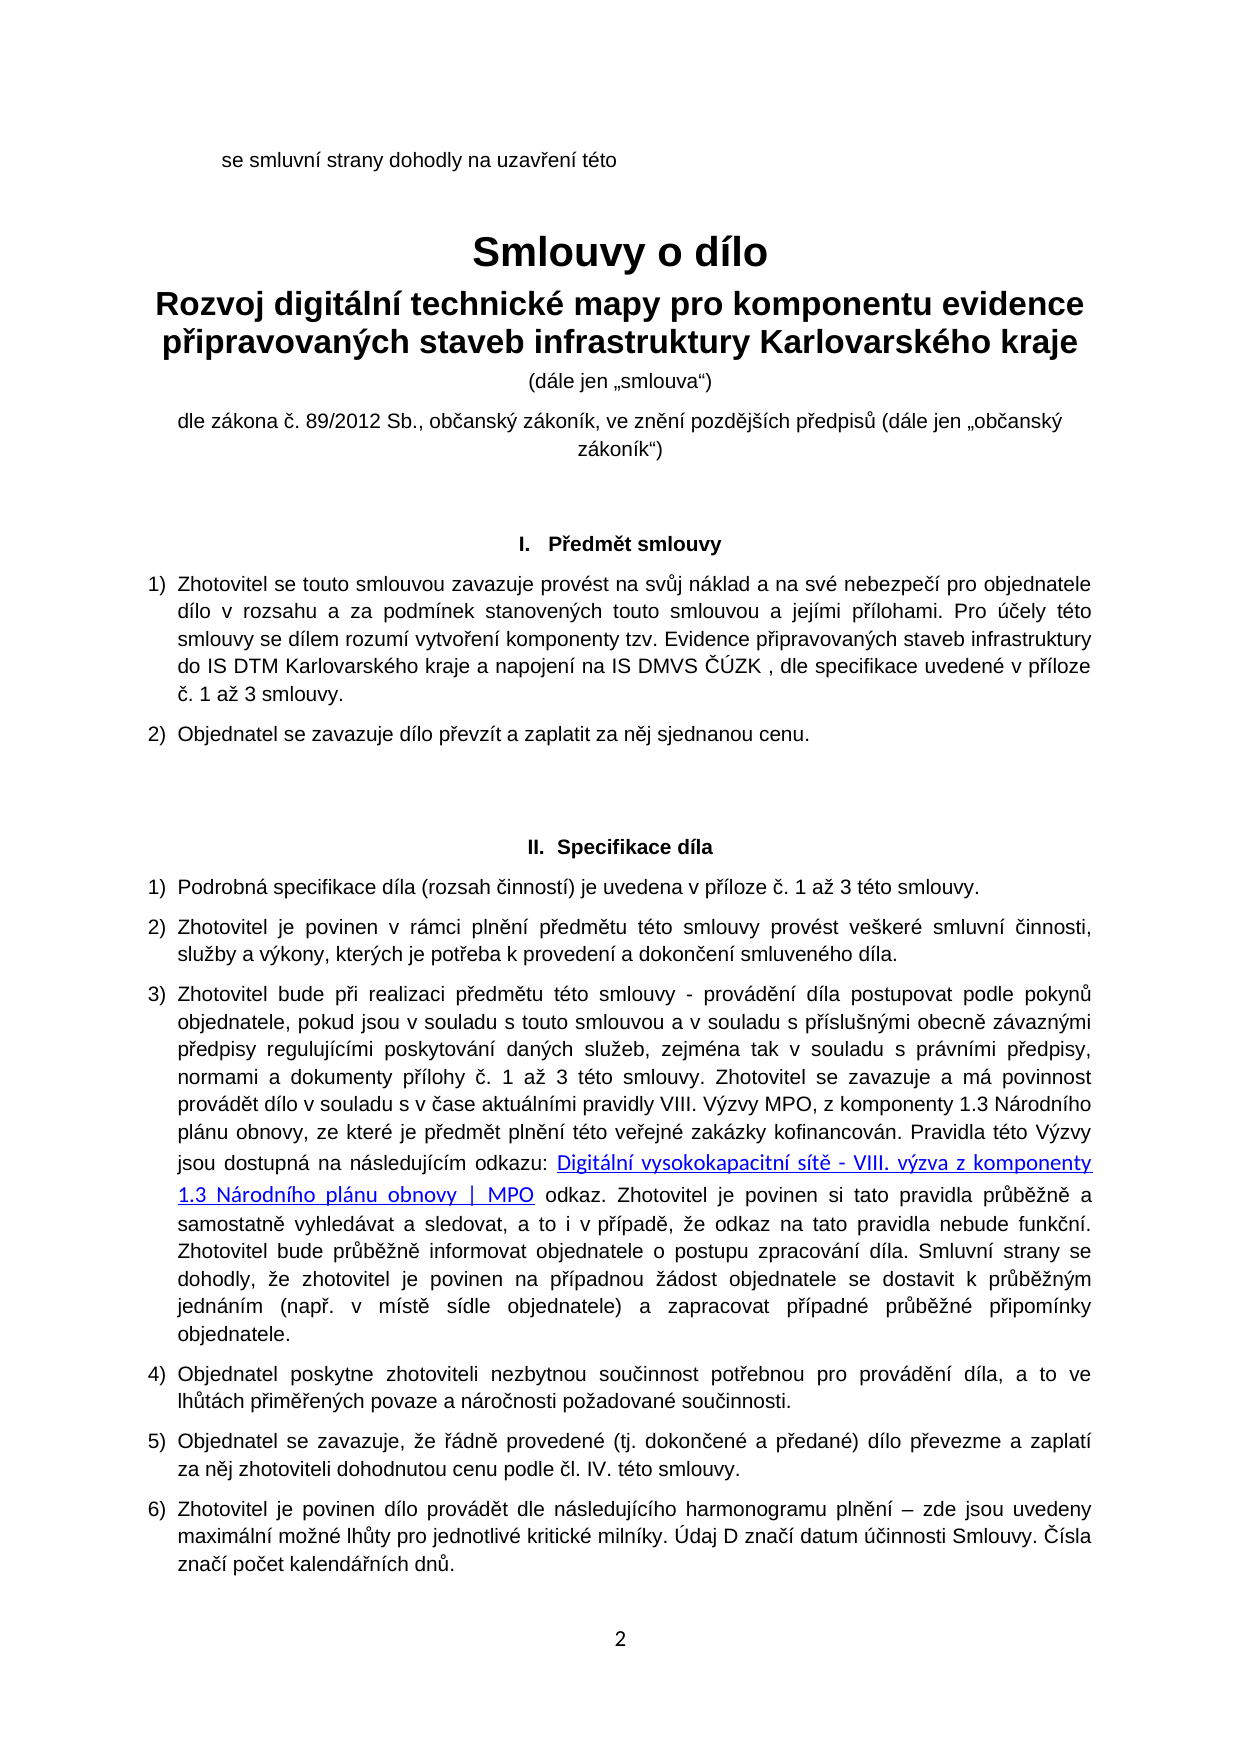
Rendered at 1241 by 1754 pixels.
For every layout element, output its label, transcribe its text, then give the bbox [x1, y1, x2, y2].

list Předmět smlouvy [148, 532, 1093, 556]
text Rozvoj digitální technické mapy pro komponentu evidence připravovaných staveb infrastruktury Karlovarského kraje [148, 284, 1093, 361]
text dle zákona č. 89/2012 Sb., občanský zákoník, ve znění pozdějších předpisů (dále jen „občanský zákoník“) [148, 409, 1093, 461]
list Zhotovitel se touto smlouvou zavazuje provést na svůj náklad a na své nebezpečí pro objednatele dílo v rozsahu a za podmínek stanovených touto smlouvou a jejími přílohami. Pro účely této smlouvy se dílem rozumí vytvoření komponenty tzv. Evidence připravovaných staveb infrastruktury do IS DTM Karlovarského kraje a napojení na IS DMVS ČÚZK , dle specifikace uvedené v příloze č. 1 až 3 smlouvy. [148, 572, 1093, 706]
text se smluvní strany dohodly na uzavření této [148, 148, 1093, 172]
text Smlouvy o dílo [148, 228, 1093, 276]
list Zhotovitel je povinen dílo provádět dle následujícího harmonogramu plnění – zde jsou uvedeny maximální možné lhůty pro jednotlivé kritické milníky. Údaj D značí datum účinnosti Smlouvy. Čísla značí počet kalendářních dnů. [148, 1496, 1093, 1575]
list Objednatel se zavazuje dílo převzít a zaplatit za něj sjednanou cenu. [148, 722, 1093, 746]
list Objednatel se zavazuje, že řádně provedené (tj. dokončené a předané) dílo převezme a zaplatí za něj zhotoviteli dohodnutou cenu podle čl. IV. této smlouvy. [148, 1429, 1093, 1480]
list Objednatel poskytne zhotoviteli nezbytnou součinnost potřebnou pro provádění díla, a to ve lhůtách přiměřených povaze a náročnosti požadované součinnosti. [148, 1361, 1093, 1413]
list Podrobná specifikace díla (rozsah činností) je uvedena v příloze č. 1 až 3 této smlouvy. [148, 874, 1093, 898]
list Specifikace díla [148, 834, 1093, 858]
list Zhotovitel je povinen v rámci plnění předmětu této smlouvy provést veškeré smluvní činnosti, služby a výkony, kterých je potřeba k provedení a dokončení smluveného díla. [148, 914, 1093, 966]
list Zhotovitel bude při realizaci předmětu této smlouvy - provádění díla postupovat podle pokynů objednatele, pokud jsou v souladu s touto smlouvou a v souladu s příslušnými obecně závaznými předpisy regulujícími poskytování daných služeb, zejména tak v souladu s právními předpisy, normami a dokumenty přílohy č. 1 až 3 této smlouvy. Zhotovitel se zavazuje a má povinnost provádět dílo v souladu s v čase aktuálními pravidly VIII. Výzvy MPO, z komponenty 1.3 Národního plánu obnovy, ze které je předmět plnění této veřejné zakázky kofinancován. Pravidla této Výzvy jsou dostupná na následujícím odkazu: Digitální vysokokapacitní sítě - VIII. výzva z komponenty 1.3 Národního plánu obnovy | MPO odkaz. Zhotovitel je povinen si tato pravidla průběžně a samostatně vyhledávat a sledovat, a to i v případě, že odkaz na tato pravidla nebude funkční. Zhotovitel bude průběžně informovat objednatele o postupu zpracování díla. Smluvní strany se dohodly, že zhotovitel je povinen na případnou žádost objednatele se dostavit k průběžným jednáním (např. v místě sídle objednatele) a zapracovat případné průběžné připomínky objednatele. [148, 982, 1093, 1345]
text (dále jen „smlouva“) [148, 369, 1093, 393]
